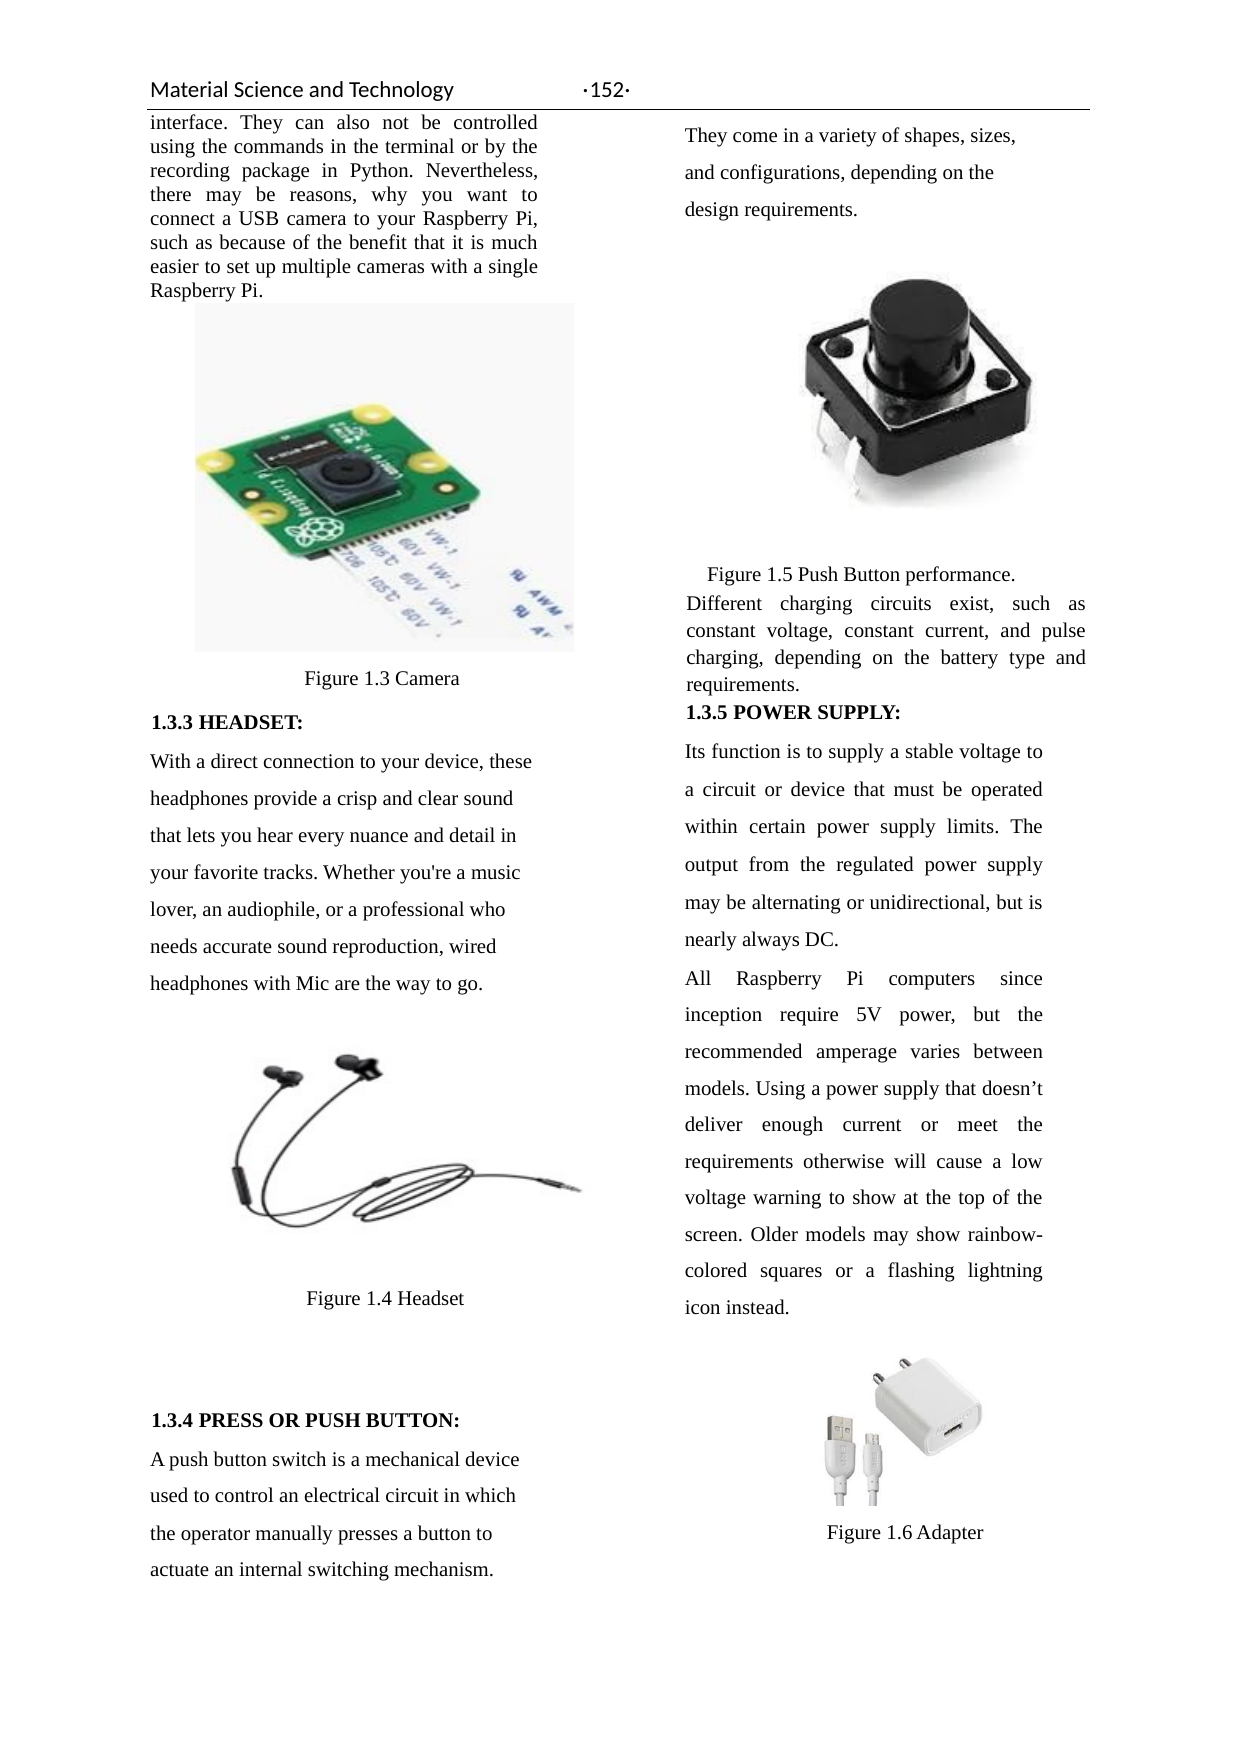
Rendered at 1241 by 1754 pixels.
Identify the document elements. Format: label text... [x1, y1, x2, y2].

text 1.3.5 POWER SUPPLY: [686, 700, 1090, 724]
picture [812, 1332, 1003, 1506]
picture [725, 234, 1117, 549]
text With a direct connection to your device, these headphones provide a crisp and clear sound that lets you hear every nuance and detail in your favorite tracks. Whether you're a music lover, an audiophile, or a professional who needs accurate sound reproduction, wired headphones with Mic are the way to go. [150, 749, 539, 994]
text All Raspberry Pi computers since inception require 5V power, but the recommended amperage varies between models. Using a power supply that doesn’t deliver enough current or meet the requirements otherwise will cause a low voltage warning to show at the top of the screen. Older models may show rainbow-colored squares or a flashing lightning icon instead. [684, 966, 1043, 1319]
text Its function is to supply a stable voltage to a circuit or device that must be operated within certain power supply limits. The output from the regulated power supply may be alternating or unidirectional, but is nearly always DC. [684, 739, 1043, 951]
text Different charging circuits exist, such as constant voltage, constant current, and pulse charging, depending on the battery type and requirements. [686, 590, 1086, 696]
text 1.3.4 PRESS OR PUSH BUTTON: [151, 1408, 586, 1432]
text A push button switch is a mechanical device used to control an electrical circuit in which the operator manually presses a button to actuate an internal switching mechanism. They come in a variety of shapes, sizes, and configurations, depending on the design requirements. [150, 1446, 538, 1581]
text Figure 1.4 Headset [253, 1286, 517, 1310]
text 1.3.3 HEADSET: [151, 710, 586, 734]
text Figure 1.3 Camera [253, 666, 511, 690]
text Figure 1.5 Push Button performance. [686, 562, 1086, 586]
text Figure 1.6 Adapter [788, 1520, 1022, 1544]
text A push button switch is a mechanical device used to control an electrical circuit in which the operator manually presses a button to actuate an internal switching mechanism. They come in a variety of shapes, sizes, and configurations, depending on the design requirements. [684, 105, 1043, 221]
picture [194, 303, 575, 652]
picture [190, 1008, 608, 1273]
